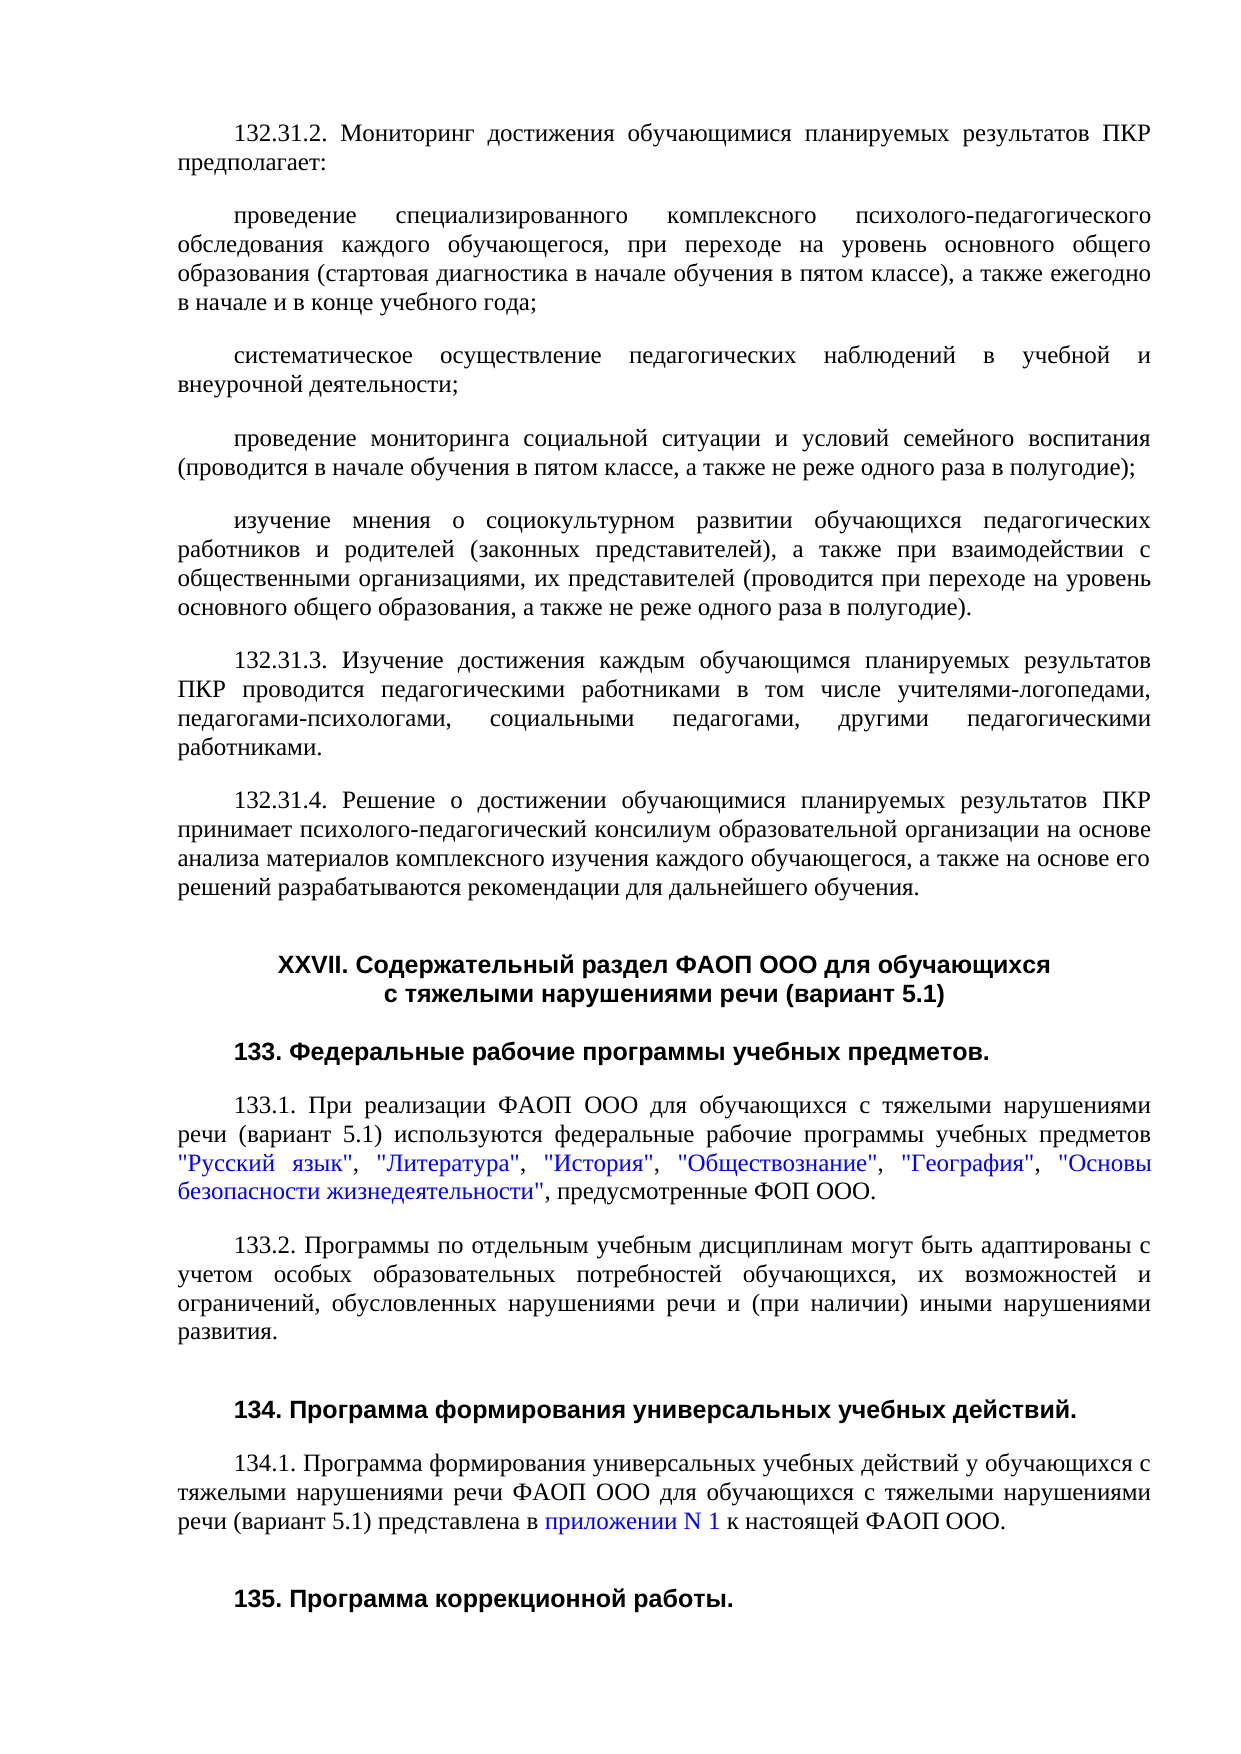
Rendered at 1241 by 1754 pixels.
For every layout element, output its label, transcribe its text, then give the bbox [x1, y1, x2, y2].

title 133. Федеральные рабочие программы учебных предметов. [177, 1036, 1152, 1065]
text проведение мониторинга социальной ситуации и условий семейного воспитания (проводится в начале обучения в пятом классе, а также не реже одного раза в полугодие); [177, 423, 1152, 481]
text 132.31.4. Решение о достижении обучающимися планируемых результатов ПКР принимает психолого-педагогический консилиум образовательной организации на основе анализа материалов комплексного изучения каждого обучающегося, а также на основе его решений разрабатываются рекомендации для дальнейшего обучения. [177, 786, 1152, 901]
text изучение мнения о социокультурном развитии обучающихся педагогических работников и родителей (законных представителей), а также при взаимодействии с общественными организациями, их представителей (проводится при переходе на уровень основного общего образования, а также не реже одного раза в полугодие). [177, 506, 1152, 621]
title 134. Программа формирования универсальных учебных действий. [177, 1395, 1152, 1423]
title XXVII. Содержательный раздел ФАОП ООО для обучающихся [177, 950, 1152, 979]
text систематическое осуществление педагогических наблюдений в учебной и внеурочной деятельности; [177, 341, 1152, 398]
text 133.1. При реализации ФАОП ООО для обучающихся с тяжелыми нарушениями речи (вариант 5.1) используются федеральные рабочие программы учебных предметов "Русский язык", "Литература", "История", "Обществознание", "География", "Основы безопасности жизнедеятельности", предусмотренные ФОП ООО. [177, 1090, 1152, 1205]
text 133.2. Программы по отдельным учебным дисциплинам могут быть адаптированы с учетом особых образовательных потребностей обучающихся, их возможностей и ограничений, обусловленных нарушениями речи и (при наличии) иными нарушениями развития. [177, 1230, 1152, 1345]
text 132.31.2. Мониторинг достижения обучающимися планируемых результатов ПКР предполагает: [177, 118, 1152, 176]
title 135. Программа коррекционной работы. [177, 1584, 1152, 1613]
text 134.1. Программа формирования универсальных учебных действий у обучающихся с тяжелыми нарушениями речи ФАОП ООО для обучающихся с тяжелыми нарушениями речи (вариант 5.1) представлена в приложении N 1 к настоящей ФАОП ООО. [177, 1448, 1152, 1535]
text 132.31.3. Изучение достижения каждым обучающимся планируемых результатов ПКР проводится педагогическими работниками в том числе учителями-логопедами, педагогами-психологами, социальными педагогами, другими педагогическими работниками. [177, 646, 1152, 761]
text проведение специализированного комплексного психолого-педагогического обследования каждого обучающегося, при переходе на уровень основного общего образования (стартовая диагностика в начале обучения в пятом классе), а также ежегодно в начале и в конце учебного года; [177, 201, 1152, 316]
title с тяжелыми нарушениями речи (вариант 5.1) [177, 979, 1152, 1008]
